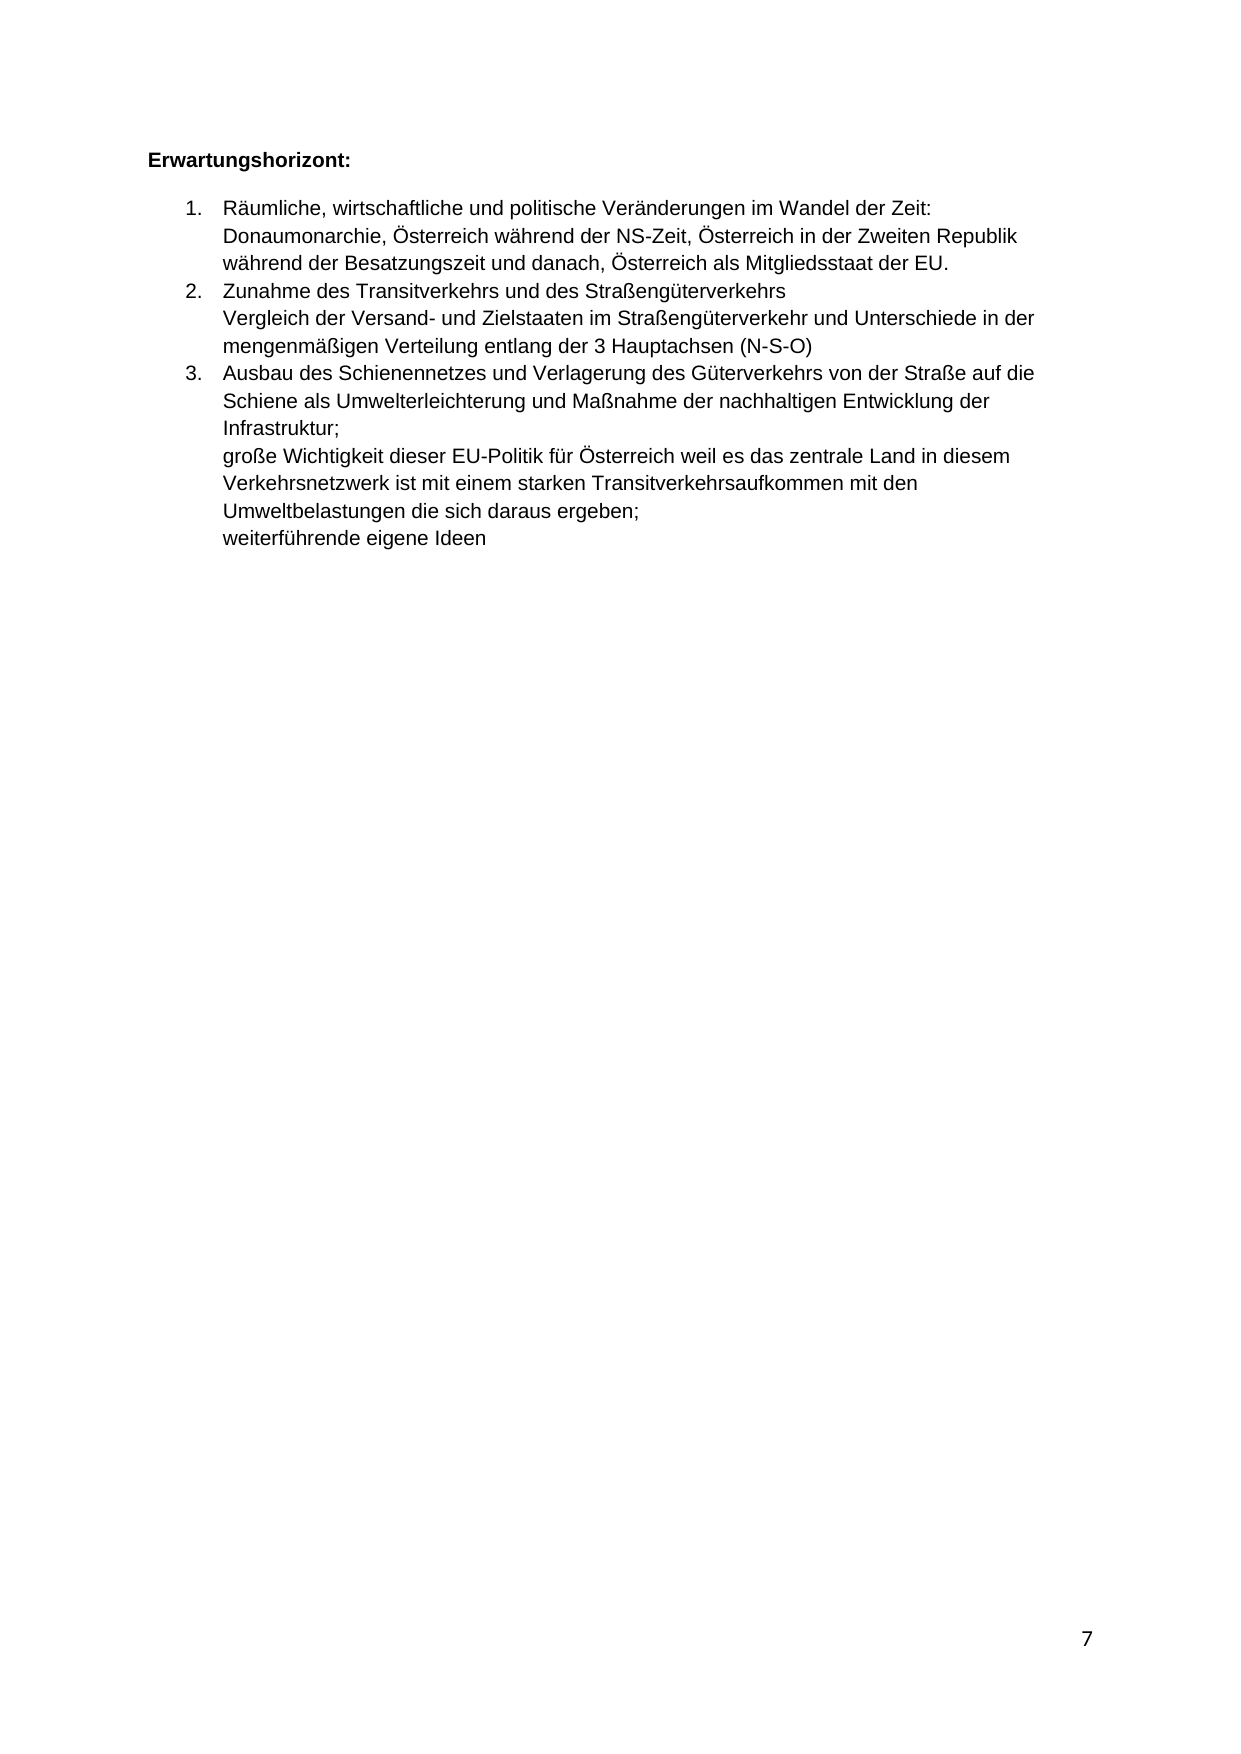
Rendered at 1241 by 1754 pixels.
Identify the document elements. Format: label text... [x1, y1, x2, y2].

list große Wichtigkeit dieser EU-Politik für Österreich weil es das zentrale Land in diesem Verkehrsnetzwerk ist mit einem starken Transitverkehrsaufkommen mit den Umweltbelastungen die sich daraus ergeben; [223, 443, 1093, 522]
text Erwartungshorizont: [148, 148, 1093, 172]
list weiterführende eigene Ideen [223, 526, 1093, 550]
list Vergleich der Versand- und Zielstaaten im Straßengüterverkehr und Unterschiede in der mengenmäßigen Verteilung entlang der 3 Hauptachsen (N-S-O) [223, 306, 1093, 357]
list Räumliche, wirtschaftliche und politische Veränderungen im Wandel der Zeit: Donaumonarchie, Österreich während der NS-Zeit, Österreich in der Zweiten Republik während der Besatzungszeit und danach, Österreich als Mitgliedsstaat der EU. [185, 196, 1093, 275]
list Ausbau des Schienennetzes und Verlagerung des Güterverkehrs von der Straße auf die Schiene als Umwelterleichterung und Maßnahme der nachhaltigen Entwicklung der Infrastruktur; [185, 361, 1093, 440]
list Zunahme des Transitverkehrs und des Straßengüterverkehrs [185, 278, 1093, 302]
